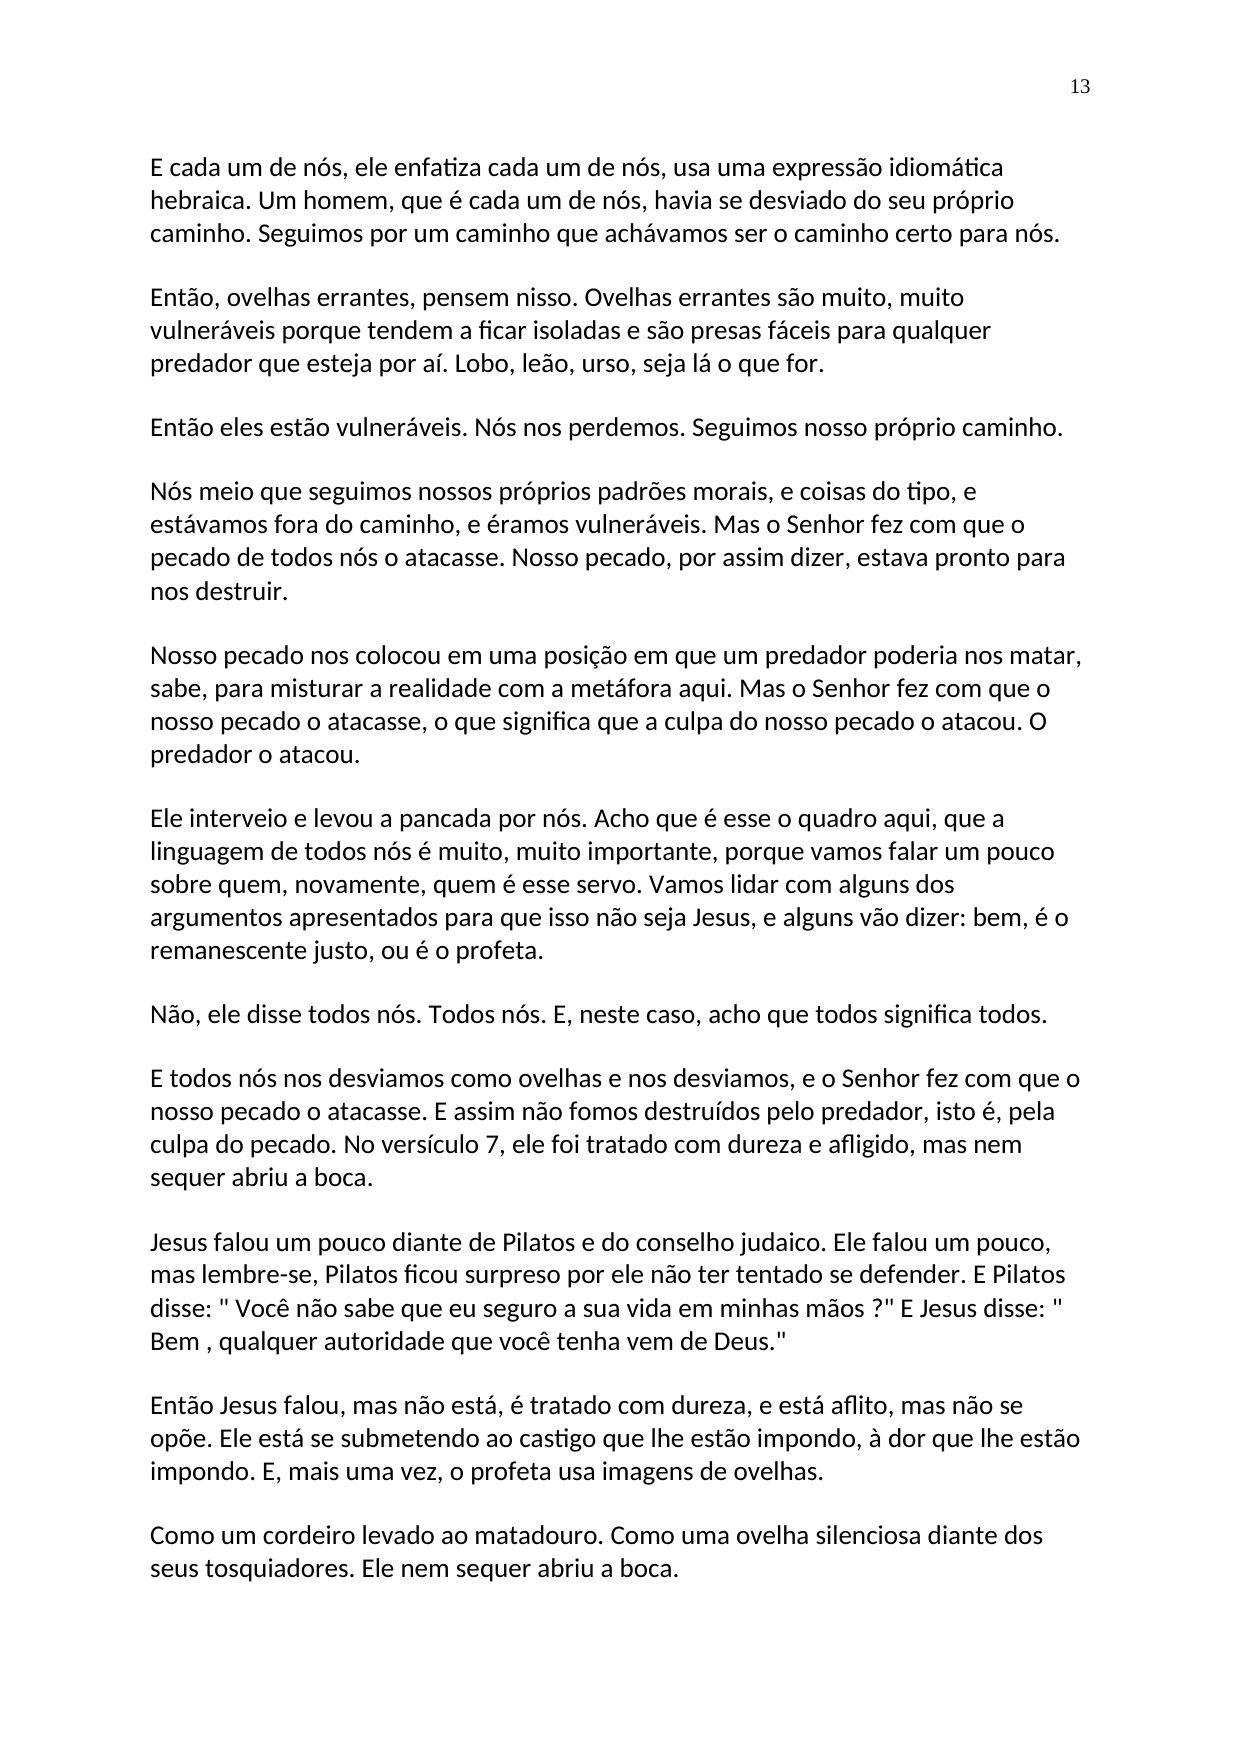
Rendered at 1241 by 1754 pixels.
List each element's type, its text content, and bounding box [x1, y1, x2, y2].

text Então Jesus falou, mas não está, é tratado com dureza, e está aflito, mas não se opõe. Ele está se submetendo ao castigo que lhe estão impondo, à dor que lhe estão impondo. E, mais uma vez, o profeta usa imagens de ovelhas. [150, 1388, 1090, 1487]
text E cada um de nós, ele enfatiza cada um de nós, usa uma expressão idiomática hebraica. Um homem, que é cada um de nós, havia se desviado do seu próprio caminho. Seguimos por um caminho que achávamos ser o caminho certo para nós. [150, 150, 1090, 249]
text Jesus falou um pouco diante de Pilatos e do conselho judaico. Ele falou um pouco, mas lembre-se, Pilatos ficou surpreso por ele não ter tentado se defender. E Pilatos disse: " Você não sabe que eu seguro a sua vida em minhas mãos ?" E Jesus disse: " Bem , qualquer autoridade que você tenha vem de Deus." [150, 1225, 1090, 1357]
text Nós meio que seguimos nossos próprios padrões morais, e coisas do tipo, e estávamos fora do caminho, e éramos vulneráveis. Mas o Senhor fez com que o pecado de todos nós o atacasse. Nosso pecado, por assim dizer, estava pronto para nos destruir. [150, 474, 1090, 607]
text E todos nós nos desviamos como ovelhas e nos desviamos, e o Senhor fez com que o nosso pecado o atacasse. E assim não fomos destruídos pelo predador, isto é, pela culpa do pecado. No versículo 7, ele foi tratado com dureza e afligido, mas nem sequer abriu a boca. [150, 1061, 1090, 1193]
text Ele interveio e levou a pancada por nós. Acho que é esse o quadro aqui, que a linguagem de todos nós é muito, muito importante, porque vamos falar um pouco sobre quem, novamente, quem é esse servo. Vamos lidar com alguns dos argumentos apresentados para que isso não seja Jesus, e alguns vão dizer: bem, é o remanescente justo, ou é o profeta. [150, 801, 1090, 966]
text Então, ovelhas errantes, pensem nisso. Ovelhas errantes são muito, muito vulneráveis porque tendem a ficar isoladas e são presas fáceis para qualquer predador que esteja por aí. Lobo, leão, urso, seja lá o que for. [150, 280, 1090, 379]
text Como um cordeiro levado ao matadouro. Como uma ovelha silenciosa diante dos seus tosquiadores. Ele nem sequer abriu a boca. [150, 1518, 1090, 1584]
text Nosso pecado nos colocou em uma posição em que um predador poderia nos matar, sabe, para misturar a realidade com a metáfora aqui. Mas o Senhor fez com que o nosso pecado o atacasse, o que significa que a culpa do nosso pecado o atacou. O predador o atacou. [150, 638, 1090, 770]
text Então eles estão vulneráveis. Nós nos perdemos. Seguimos nosso próprio caminho. [150, 410, 1090, 443]
text Não, ele disse todos nós. Todos nós. E, neste caso, acho que todos significa todos. [150, 997, 1090, 1030]
